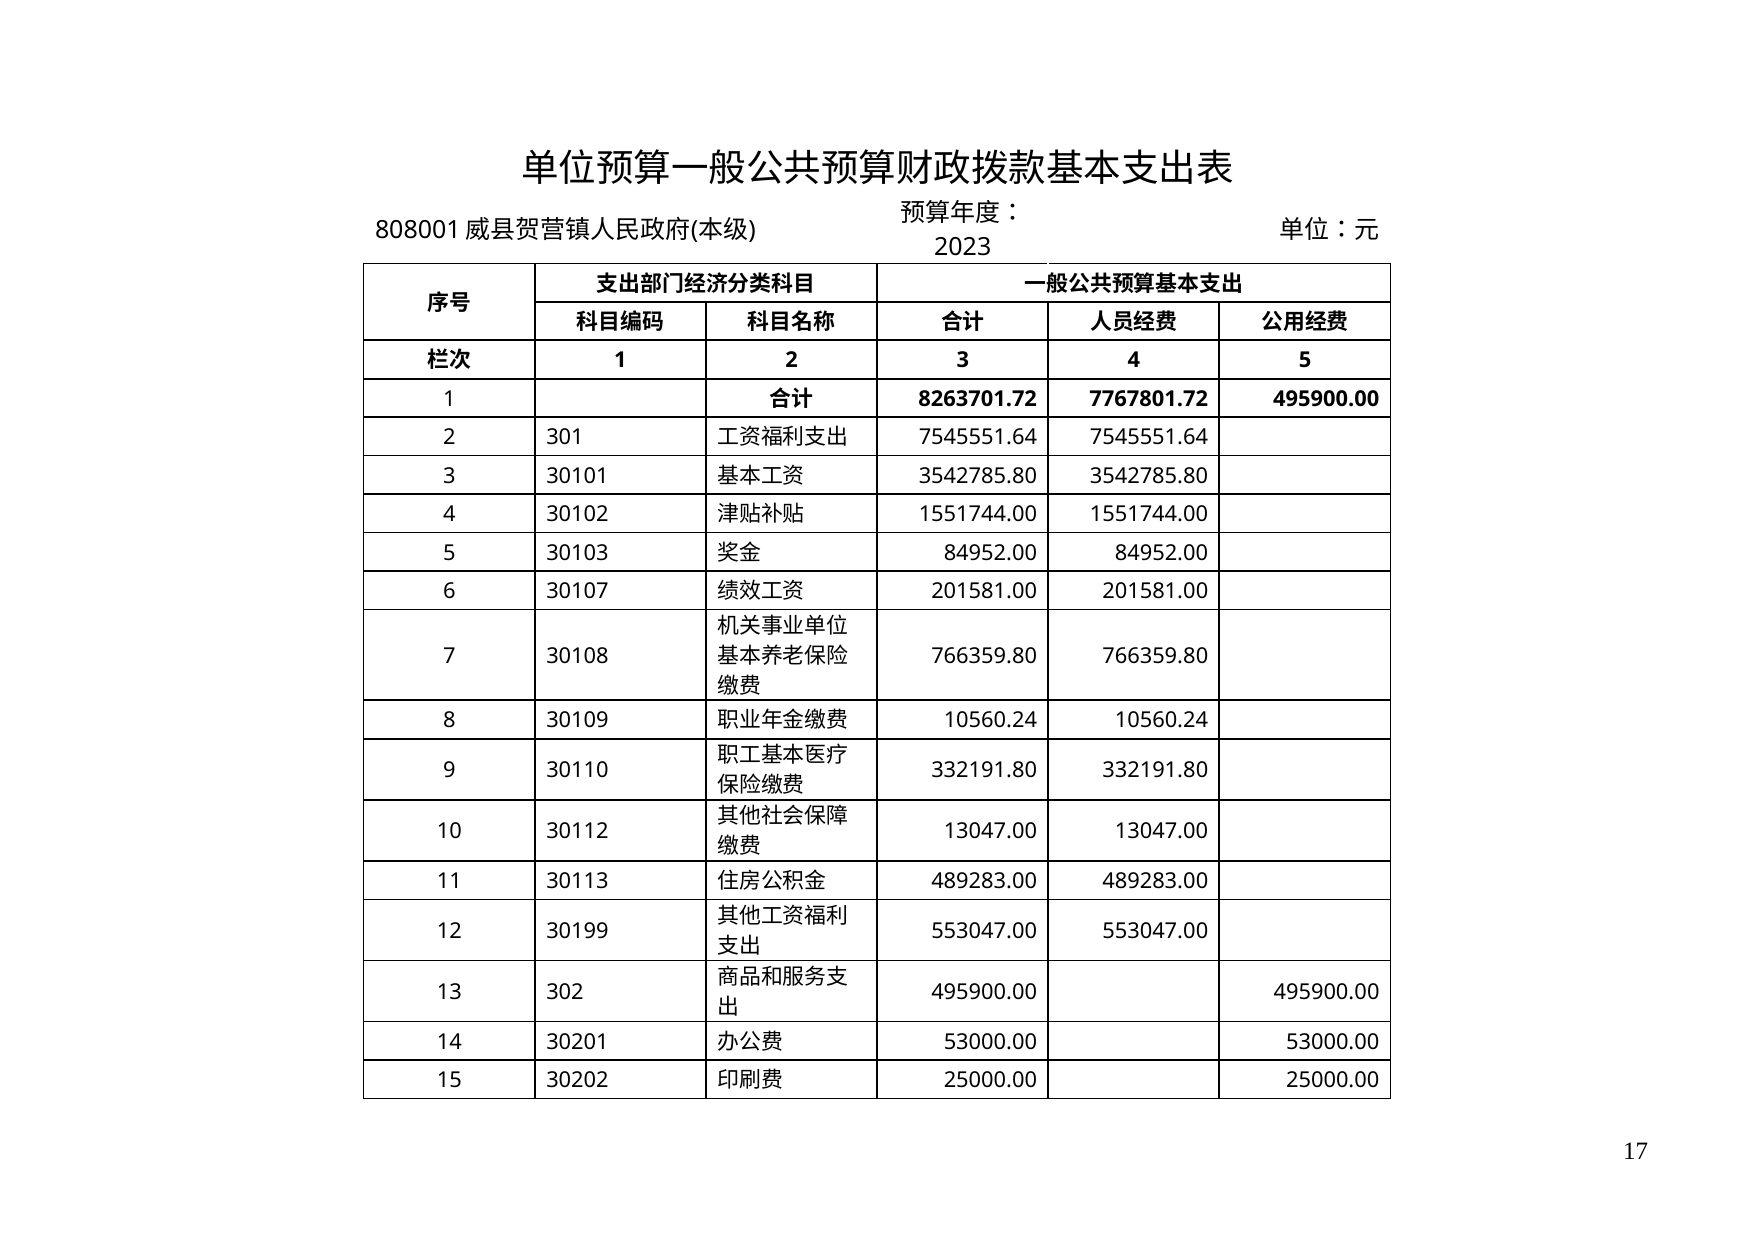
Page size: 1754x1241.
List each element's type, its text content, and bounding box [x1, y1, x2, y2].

table_cell 10 [364, 801, 534, 860]
table_cell 553047.00 [1049, 900, 1218, 960]
table_cell 13047.00 [878, 801, 1047, 860]
table_cell 支出部门经济分类科目 [536, 264, 876, 301]
table_cell 合计 [878, 303, 1047, 339]
table_cell [1220, 572, 1390, 608]
table_cell 25000.00 [878, 1061, 1047, 1098]
table_cell 绩效工资 [707, 572, 876, 608]
table_cell 30199 [536, 900, 705, 960]
table_cell [1049, 961, 1218, 1021]
table_cell 住房公积金 [707, 862, 876, 898]
table_cell 科目名称 [707, 303, 876, 339]
table_cell 5 [364, 533, 534, 570]
table_cell 其他工资福利支出 [707, 900, 876, 960]
table_cell 8263701.72 [878, 380, 1047, 416]
table_cell 302 [536, 961, 705, 1021]
table_cell 11 [364, 862, 534, 898]
table_cell 13 [364, 961, 534, 1021]
table_cell [1220, 900, 1390, 960]
table_cell 30109 [536, 701, 705, 738]
table_cell 2 [707, 341, 876, 378]
table_cell 7 [364, 610, 534, 699]
table_cell 495900.00 [1220, 961, 1390, 1021]
table_cell 职工基本医疗保险缴费 [707, 740, 876, 799]
table_cell 30110 [536, 740, 705, 799]
table_cell 津贴补贴 [707, 495, 876, 532]
table_cell 489283.00 [1049, 862, 1218, 898]
table_cell 25000.00 [1220, 1061, 1390, 1098]
table_cell 4 [1049, 341, 1218, 378]
table_cell 2 [364, 418, 534, 455]
table_cell 奖金 [707, 533, 876, 570]
table_cell 印刷费 [707, 1061, 876, 1098]
table_cell [1049, 1061, 1218, 1098]
table_cell 489283.00 [878, 862, 1047, 898]
table_cell 基本工资 [707, 456, 876, 493]
table_cell 7545551.64 [1049, 418, 1218, 455]
table_cell 53000.00 [878, 1022, 1047, 1059]
table_cell 495900.00 [878, 961, 1047, 1021]
table_cell 201581.00 [1049, 572, 1218, 608]
table_cell 84952.00 [1049, 533, 1218, 570]
table_cell [1220, 418, 1390, 455]
table_cell 766359.80 [878, 610, 1047, 699]
table_cell 其他社会保障缴费 [707, 801, 876, 860]
table_cell 301 [536, 418, 705, 455]
table_cell 1551744.00 [878, 495, 1047, 532]
table_cell 5 [1220, 341, 1390, 378]
table_cell 一般公共预算基本支出 [878, 264, 1390, 301]
table_cell 1 [536, 341, 705, 378]
table_cell 3 [878, 341, 1047, 378]
table_cell 53000.00 [1220, 1022, 1390, 1059]
table_cell 201581.00 [878, 572, 1047, 608]
table_header 808001威县贺营镇人民政府(本级) [364, 195, 876, 262]
table_cell 栏次 [364, 341, 534, 378]
table_header 单位：元 [1049, 195, 1390, 262]
table_cell 工资福利支出 [707, 418, 876, 455]
table_cell 13047.00 [1049, 801, 1218, 860]
table_cell 9 [364, 740, 534, 799]
table_cell 3542785.80 [1049, 456, 1218, 493]
table_header 预算年度：2023 [878, 195, 1047, 262]
table_cell 3542785.80 [878, 456, 1047, 493]
table_cell [1220, 701, 1390, 738]
table_cell 30201 [536, 1022, 705, 1059]
table_cell [1049, 1022, 1218, 1059]
table_cell 332191.80 [878, 740, 1047, 799]
table_cell 10560.24 [1049, 701, 1218, 738]
table_cell 商品和服务支出 [707, 961, 876, 1021]
table_cell 10560.24 [878, 701, 1047, 738]
table_cell 30103 [536, 533, 705, 570]
table_cell 495900.00 [1220, 380, 1390, 416]
table_cell [1220, 495, 1390, 532]
table_cell 30112 [536, 801, 705, 860]
table_cell 766359.80 [1049, 610, 1218, 699]
table_cell [536, 380, 705, 416]
table_cell 332191.80 [1049, 740, 1218, 799]
text 单位预算一般公共预算财政拨款基本支出表 [106, 142, 1648, 193]
table_cell 30107 [536, 572, 705, 608]
table_cell 30108 [536, 610, 705, 699]
table_cell 8 [364, 701, 534, 738]
table_cell 15 [364, 1061, 534, 1098]
table_cell 序号 [364, 264, 534, 339]
table_cell 4 [364, 495, 534, 532]
table_cell 30102 [536, 495, 705, 532]
table_cell 合计 [707, 380, 876, 416]
table_cell [1220, 610, 1390, 699]
table_cell 机关事业单位基本养老保险缴费 [707, 610, 876, 699]
table_cell 84952.00 [878, 533, 1047, 570]
table_cell [1220, 740, 1390, 799]
table_cell 30202 [536, 1061, 705, 1098]
table_cell 科目编码 [536, 303, 705, 339]
table_cell 6 [364, 572, 534, 608]
table_cell [1220, 456, 1390, 493]
table_cell 14 [364, 1022, 534, 1059]
table_cell 职业年金缴费 [707, 701, 876, 738]
table_cell 7545551.64 [878, 418, 1047, 455]
table_cell 553047.00 [878, 900, 1047, 960]
table_cell 12 [364, 900, 534, 960]
table_cell 7767801.72 [1049, 380, 1218, 416]
table_cell 1 [364, 380, 534, 416]
table_cell 30113 [536, 862, 705, 898]
table_cell 人员经费 [1049, 303, 1218, 339]
table_cell 1551744.00 [1049, 495, 1218, 532]
table_cell 30101 [536, 456, 705, 493]
table_cell [1220, 533, 1390, 570]
table_cell 办公费 [707, 1022, 876, 1059]
table_cell 公用经费 [1220, 303, 1390, 339]
table_cell [1220, 862, 1390, 898]
table_cell [1220, 801, 1390, 860]
table_cell 3 [364, 456, 534, 493]
